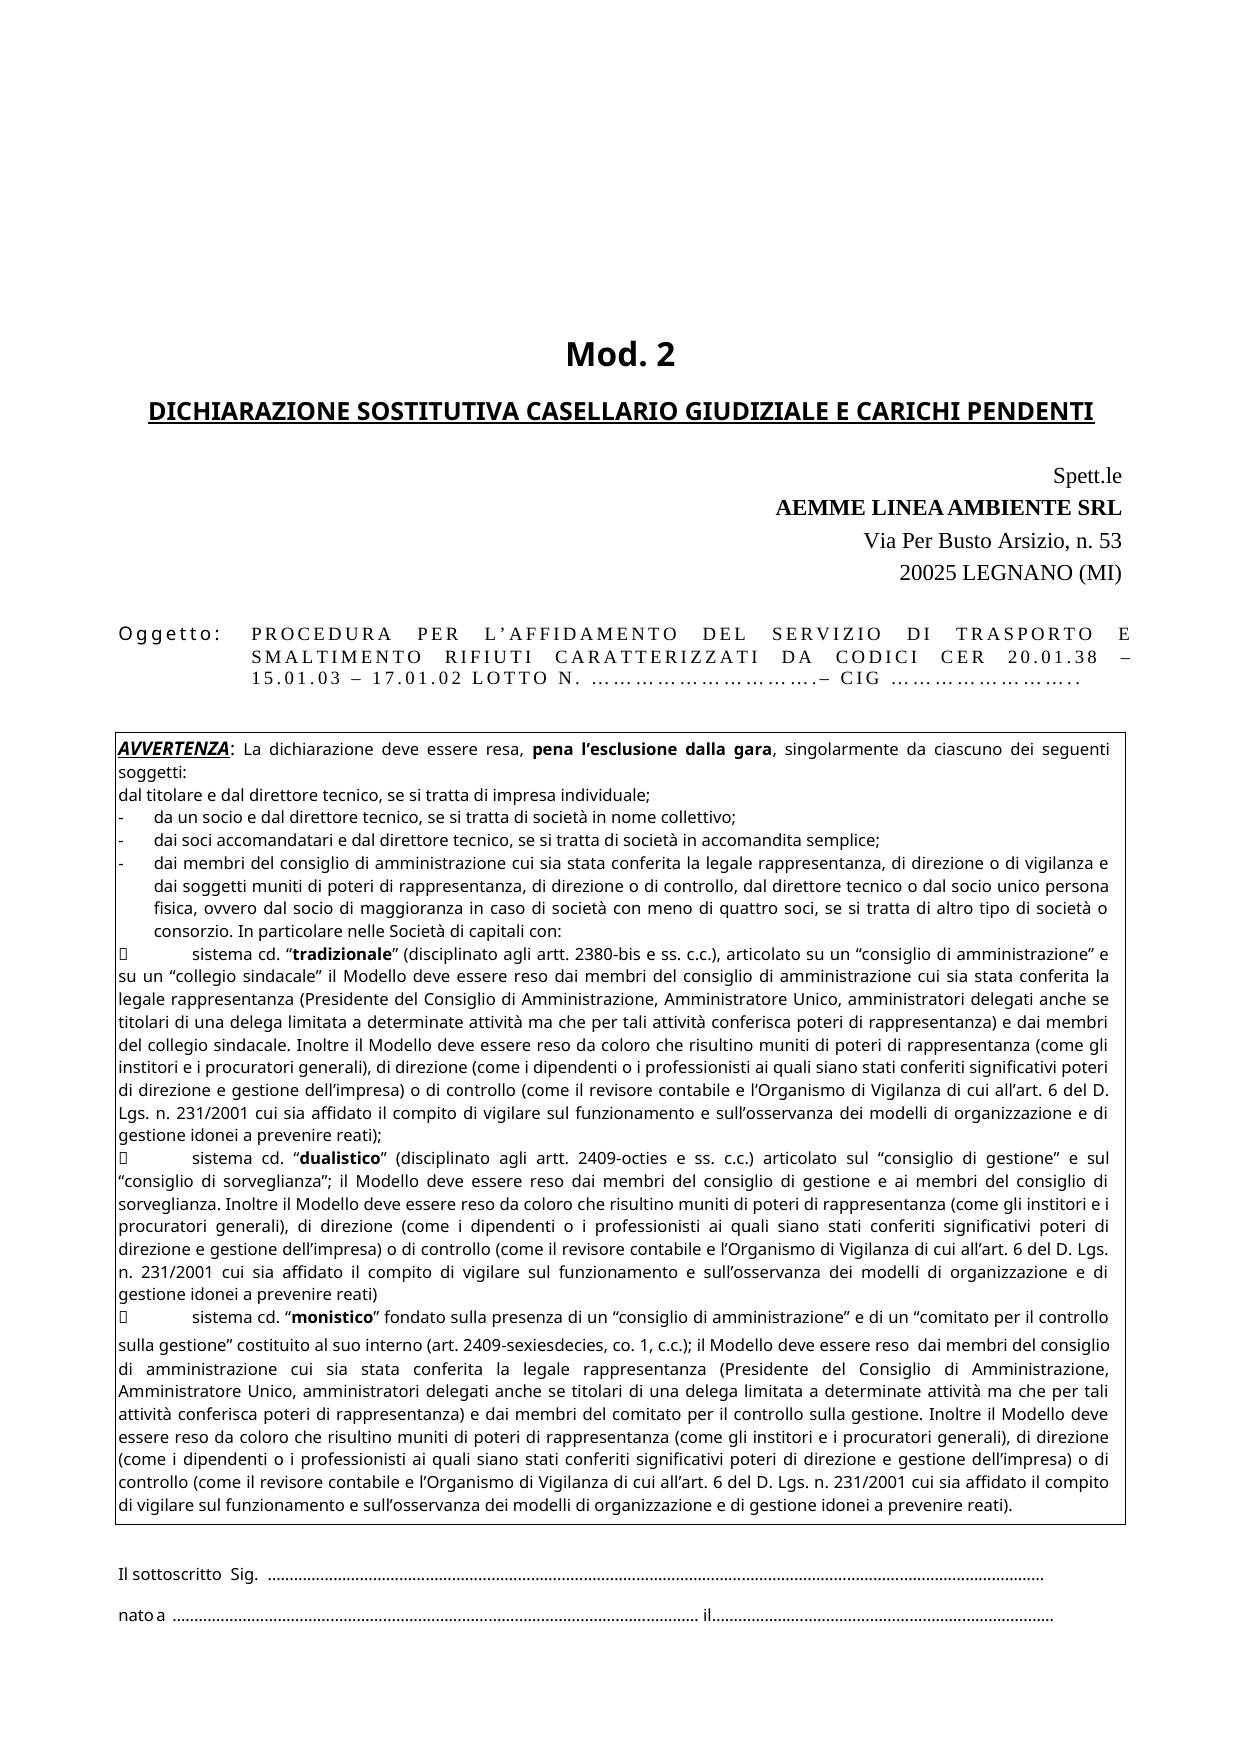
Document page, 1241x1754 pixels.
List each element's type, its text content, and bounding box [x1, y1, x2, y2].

text DICHIARAZIONE SOSTITUTIVA CASELLARIO GIUDIZIALE E CARICHI PENDENTI [118, 393, 1124, 427]
text Oggetto: PROCEDURA PER L’AFFIDAMENTO DEL servizio di trasporto e smaltimento rifiuti caratterizzatI da CODICI CER 20.01.38 – 15.01.03 – 17.01.02 LOTTO N. ………………………….– CIG …………………….. [118, 620, 1131, 689]
text AEMME LINEA AMBIENTE SRL [643, 494, 1122, 521]
text  sistema cd. “tradizionale” (disciplinato agli artt. 2380-bis e ss. c.c.), articolato su un “consiglio di amministrazione” e su un “collegio sindacale” il Modello deve essere reso dai membri del consiglio di amministrazione cui sia stata conferita la legale rappresentanza (Presidente del Consiglio di Amministrazione, Amministratore Unico, amministratori delegati anche se titolari di una delega limitata a determinate attività ma che per tali attività conferisca poteri di rappresentanza) e dai membri del collegio sindacale. Inoltre il Modello deve essere reso da coloro che risultino muniti di poteri di rappresentanza (come gli institori e i procuratori generali), di direzione (come i dipendenti o i professionisti ai quali siano stati conferiti significativi poteri di direzione e gestione dell’impresa) o di controllo (come il revisore contabile e l’Organismo di Vigilanza di cui all’art. 6 del D. Lgs. n. 231/2001 cui sia affidato il compito di vigilare sul funzionamento e sull’osservanza dei modelli di organizzazione e di gestione idonei a prevenire reati); [116, 939, 1125, 1143]
text  sistema cd. “monistico” fondato sulla presenza di un “consiglio di amministrazione” e di un “comitato per il controllo sulla gestione” costituito al suo interno (art. 2409-sexiesdecies, co. 1, c.c.); il Modello deve essere reso dai membri del consiglio di amministrazione cui sia stata conferita la legale rappresentanza (Presidente del Consiglio di Amministrazione, Amministratore Unico, amministratori delegati anche se titolari di una delega limitata a determinate attività ma che per tali attività conferisca poteri di rappresentanza) e dai membri del comitato per il controllo sulla gestione. Inoltre il Modello deve essere reso da coloro che risultino muniti di poteri di rappresentanza (come gli institori e i procuratori generali), di direzione (come i dipendenti o i professionisti ai quali siano stati conferiti significativi poteri di direzione e gestione dell’impresa) o di controllo (come il revisore contabile e l’Organismo di Vigilanza di cui all’art. 6 del D. Lgs. n. 231/2001 cui sia affidato il compito di vigilare sul funzionamento e sull’osservanza dei modelli di organizzazione e di gestione idonei a prevenire reati). [116, 1302, 1125, 1524]
text 20025 LEGNANO (MI) [118, 559, 1122, 585]
text AVVERTENZA: La dichiarazione deve essere resa, pena l’esclusione dalla gara, singolarmente da ciascuno dei seguenti soggetti: [116, 733, 1125, 780]
text Mod. 2 [118, 331, 1122, 376]
text nato a ………………………………………………………………………………………………………… il…………………………………………………………………… [118, 1603, 1122, 1626]
text Il sottoscritto Sig. …………………………………………………………………………………………………………………………………………………………… [118, 1563, 1122, 1586]
text Spett.le [718, 462, 1122, 488]
text Via Per Busto Arsizio, n. 53 [643, 527, 1122, 553]
text  sistema cd. “dualistico” (disciplinato agli artt. 2409-octies e ss. c.c.) articolato sul “consiglio di gestione” e sul “consiglio di sorveglianza”; il Modello deve essere reso dai membri del consiglio di gestione e ai membri del consiglio di sorveglianza. Inoltre il Modello deve essere reso da coloro che risultino muniti di poteri di rappresentanza (come gli institori e i procuratori generali), di direzione (come i dipendenti o i professionisti ai quali siano stati conferiti significativi poteri di direzione e gestione dell’impresa) o di controllo (come il revisore contabile e l’Organismo di Vigilanza di cui all’art. 6 del D. Lgs. n. 231/2001 cui sia affidato il compito di vigilare sul funzionamento e sull’osservanza dei modelli di organizzazione e di gestione idonei a prevenire reati) [116, 1143, 1125, 1302]
list dai soci accomandatari e dal direttore tecnico, se si tratta di società in accomandita semplice; [116, 826, 1125, 848]
list dai membri del consiglio di amministrazione cui sia stata conferita la legale rappresentanza, di direzione o di vigilanza e dai soggetti muniti di poteri di rappresentanza, di direzione o di controllo, dal direttore tecnico o dal socio unico persona fisica, ovvero dal socio di maggioranza in caso di società con meno di quattro soci, se si tratta di altro tipo di società o consorzio. In particolare nelle Società di capitali con: [116, 848, 1125, 939]
text dal titolare e dal direttore tecnico, se si tratta di impresa individuale; [116, 780, 1125, 803]
list da un socio e dal direttore tecnico, se si tratta di società in nome collettivo; [116, 803, 1125, 826]
